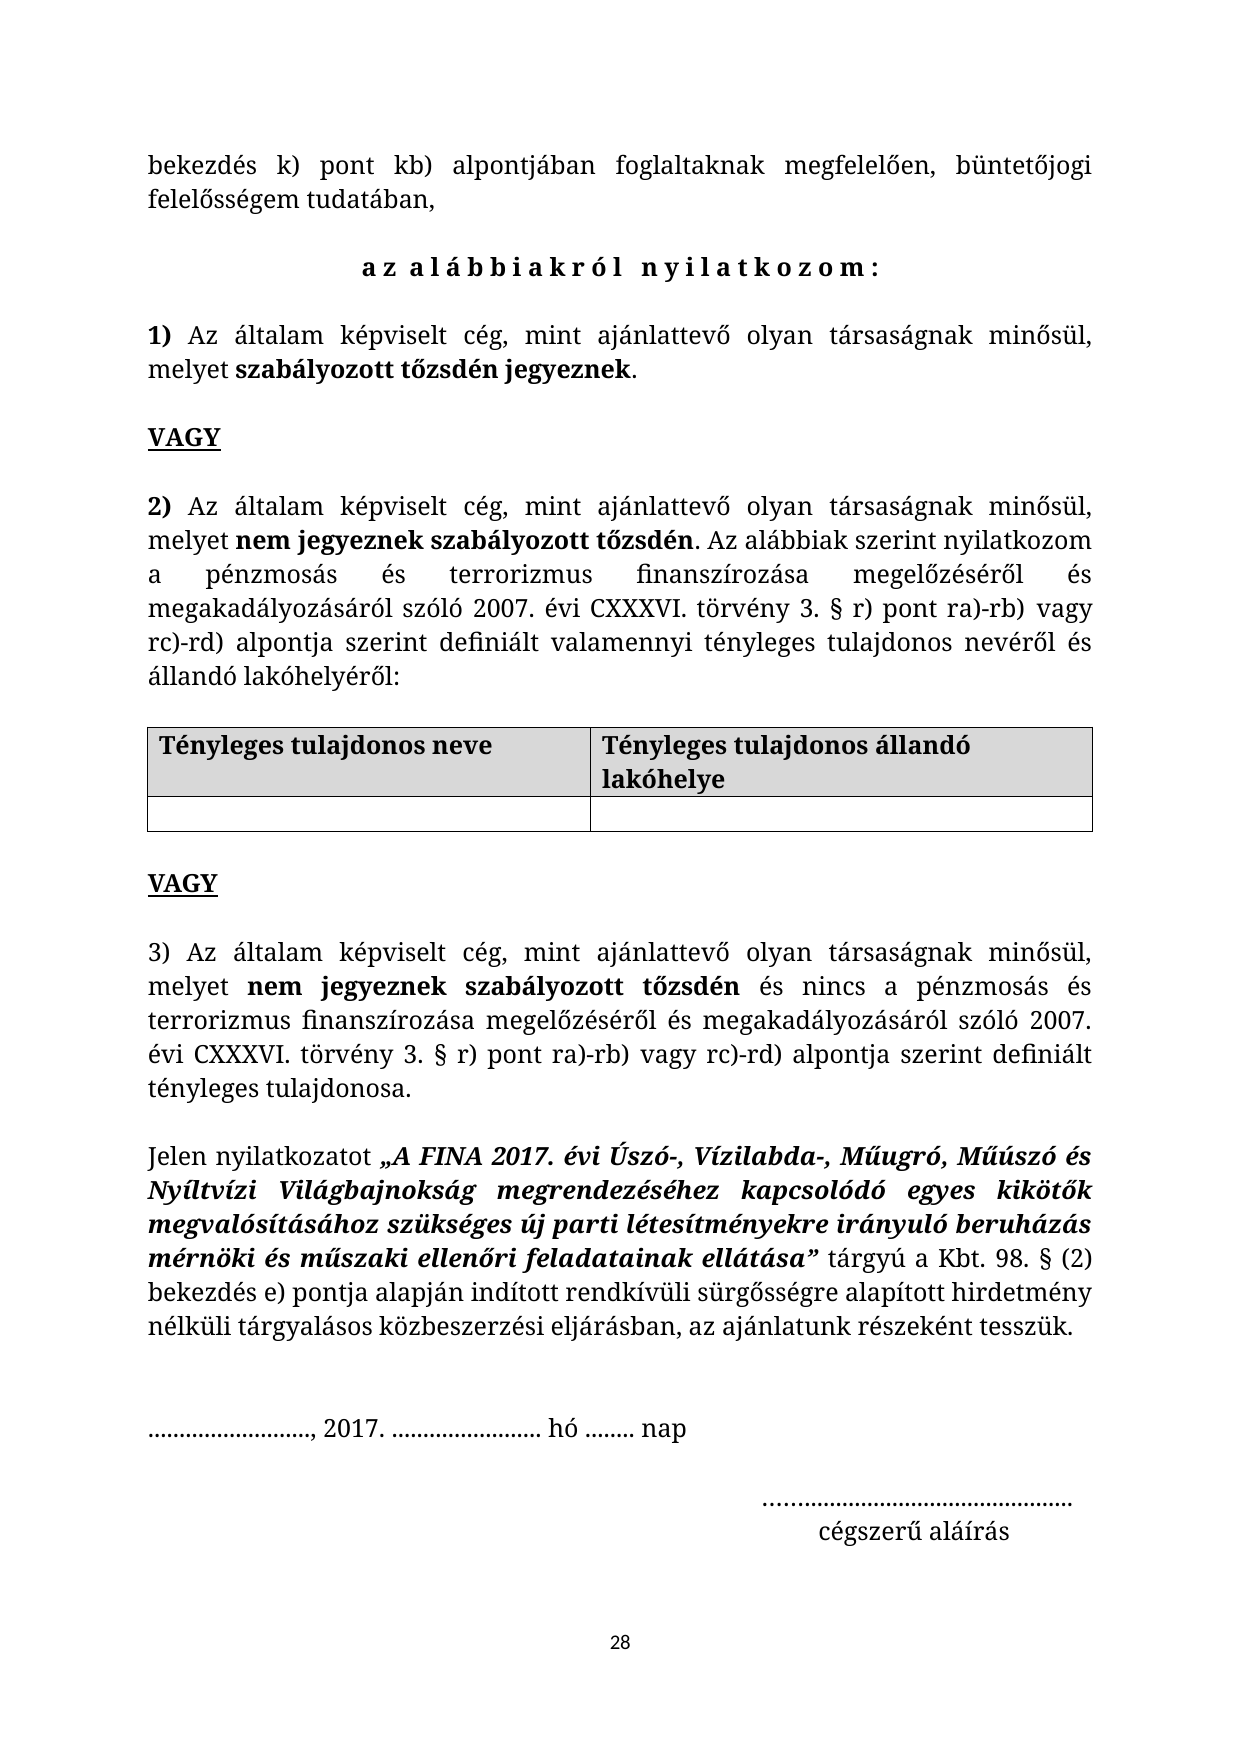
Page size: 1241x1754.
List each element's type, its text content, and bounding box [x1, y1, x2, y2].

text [148, 148, 1093, 216]
text .........................., 2017. ........................ hó ........ nap [148, 1411, 1093, 1445]
text Jelen nyilatkozatot „A FINA 2017. évi Úszó-, Vízilabda-, Műugró, Műúszó és Nyíltvízi Világbajnokság megrendezéséhez kapcsolódó egyes kikötők megvalósításához szükséges új parti létesítményekre irányuló beruházás mérnöki és műszaki ellenőri feladatainak ellátása” tárgyú a Kbt. 98. § (2) bekezdés e) pontja alapján indított rendkívüli sürgősségre alapított hirdetmény nélküli tárgyalásos közbeszerzési eljárásban, az ajánlatunk részeként tesszük. [148, 1138, 1093, 1343]
text 3) Az általam képviselt cég, mint ajánlattevő olyan társaságnak minősül, melyet nem jegyeznek szabályozott tőzsdén és nincs a pénzmosás és terrorizmus finanszírozása megelőzéséről és megakadályozásáról szóló 2007. évi CXXXVI. törvény 3. § r) pont ra)-rb) vagy rc)-rd) alpontja szerint definiált tényleges tulajdonosa. [148, 934, 1093, 1104]
text VAGY [148, 420, 1093, 454]
table_header Tényleges tulajdonos állandó lakóhelye [591, 728, 1092, 796]
text 1) Az általam képviselt cég, mint ajánlattevő olyan társaságnak minősül, melyet szabályozott tőzsdén jegyeznek. [148, 318, 1093, 386]
text a z a l á b b i a k r ó l n y i l a t k o z o m : [148, 250, 1093, 284]
text ……........................................... [735, 1479, 1093, 1513]
table_header Tényleges tulajdonos neve [148, 728, 590, 796]
text cégszerű aláírás [735, 1513, 1093, 1547]
table_cell [148, 797, 590, 831]
text 2) Az általam képviselt cég, mint ajánlattevő olyan társaságnak minősül, melyet nem jegyeznek szabályozott tőzsdén. Az alábbiak szerint nyilatkozom a pénzmosás és terrorizmus finanszírozása megelőzéséről és megakadályozásáról szóló 2007. évi CXXXVI. törvény 3. § r) pont ra)-rb) vagy rc)-rd) alpontja szerint definiált valamennyi tényleges tulajdonos nevéről és állandó lakóhelyéről: [148, 488, 1093, 693]
table_cell [591, 797, 1092, 831]
text VAGY [148, 866, 1093, 900]
